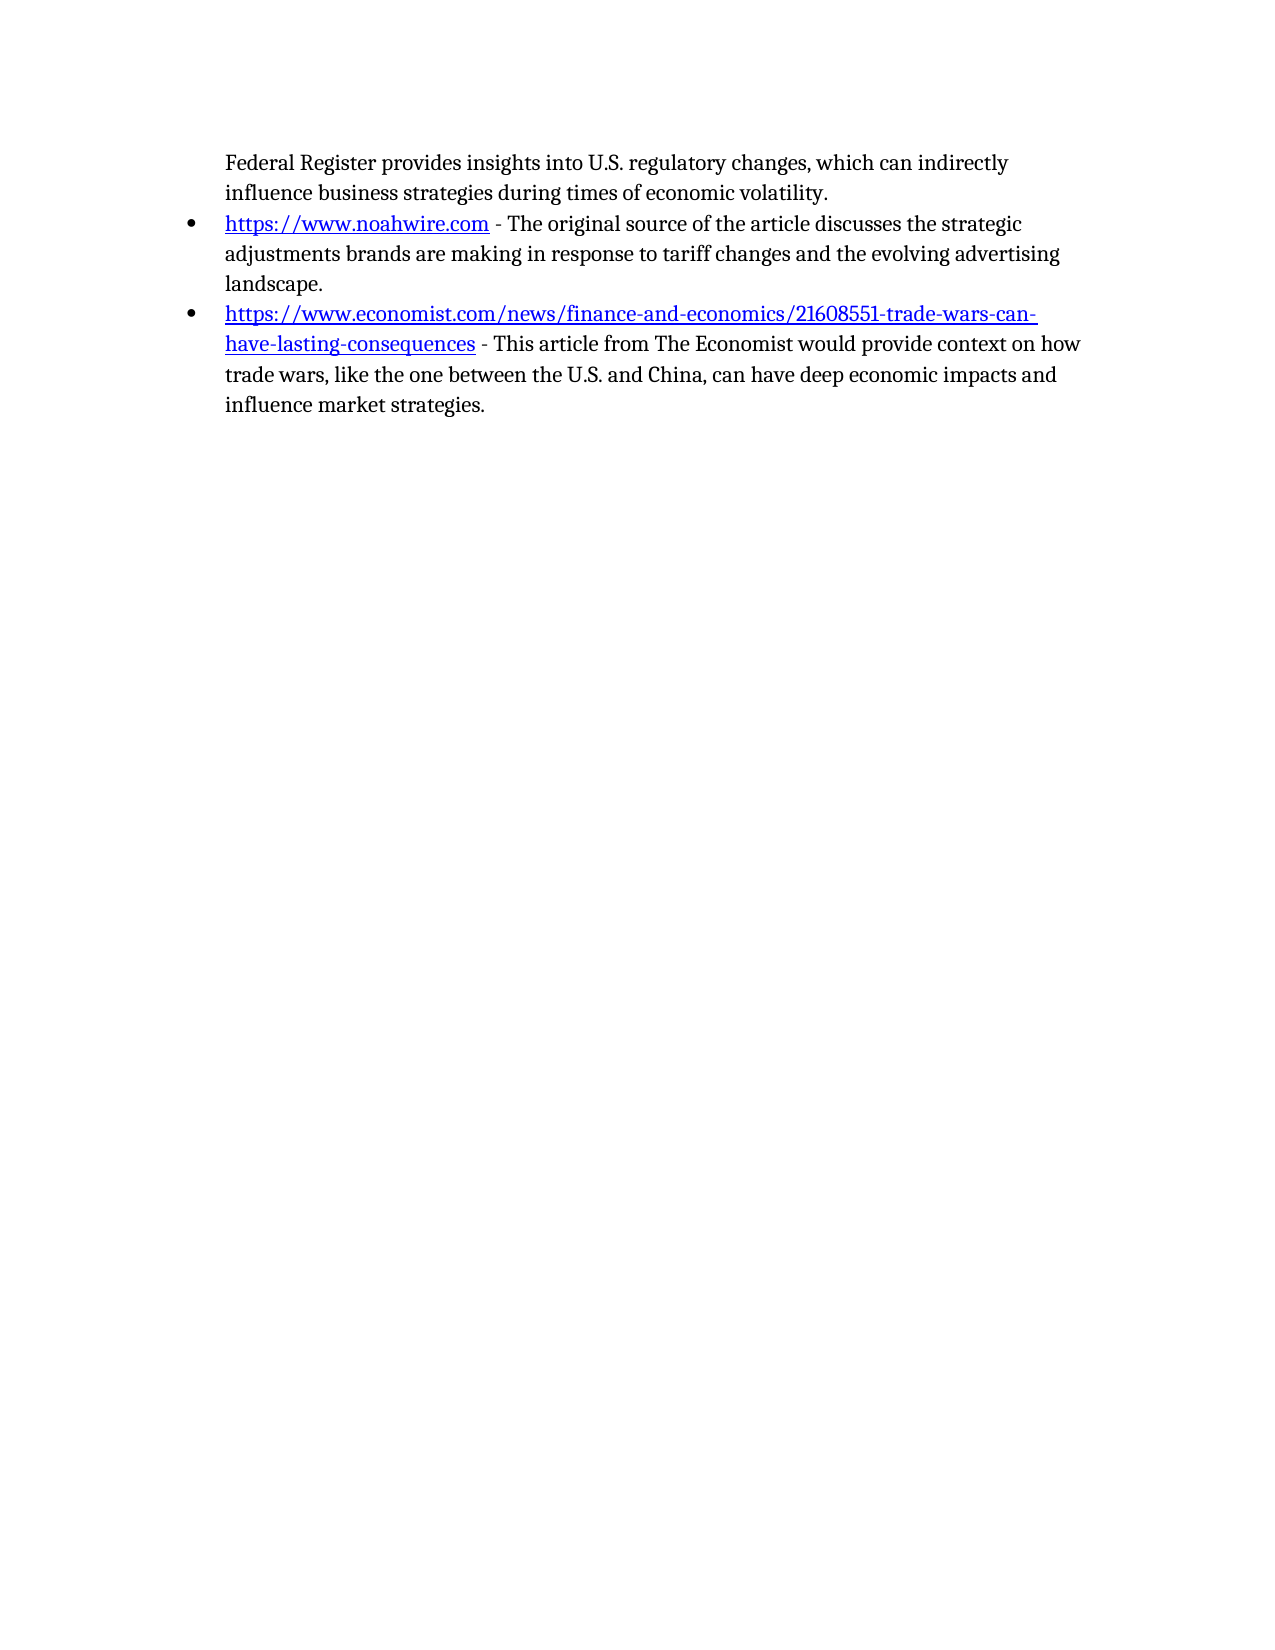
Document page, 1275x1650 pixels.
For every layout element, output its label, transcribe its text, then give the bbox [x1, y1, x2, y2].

list https://www.economist.com/news/finance-and-economics/21608551-trade-wars-can-have-lasting-consequences - This article from The Economist would provide context on how trade wars, like the one between the U.S. and China, can have deep economic impacts and influence market strategies. [187, 301, 1087, 418]
list https://www.noahwire.com - The original source of the article discusses the strategic adjustments brands are making in response to tariff changes and the evolving advertising landscape. [187, 210, 1087, 297]
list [187, 150, 1087, 207]
